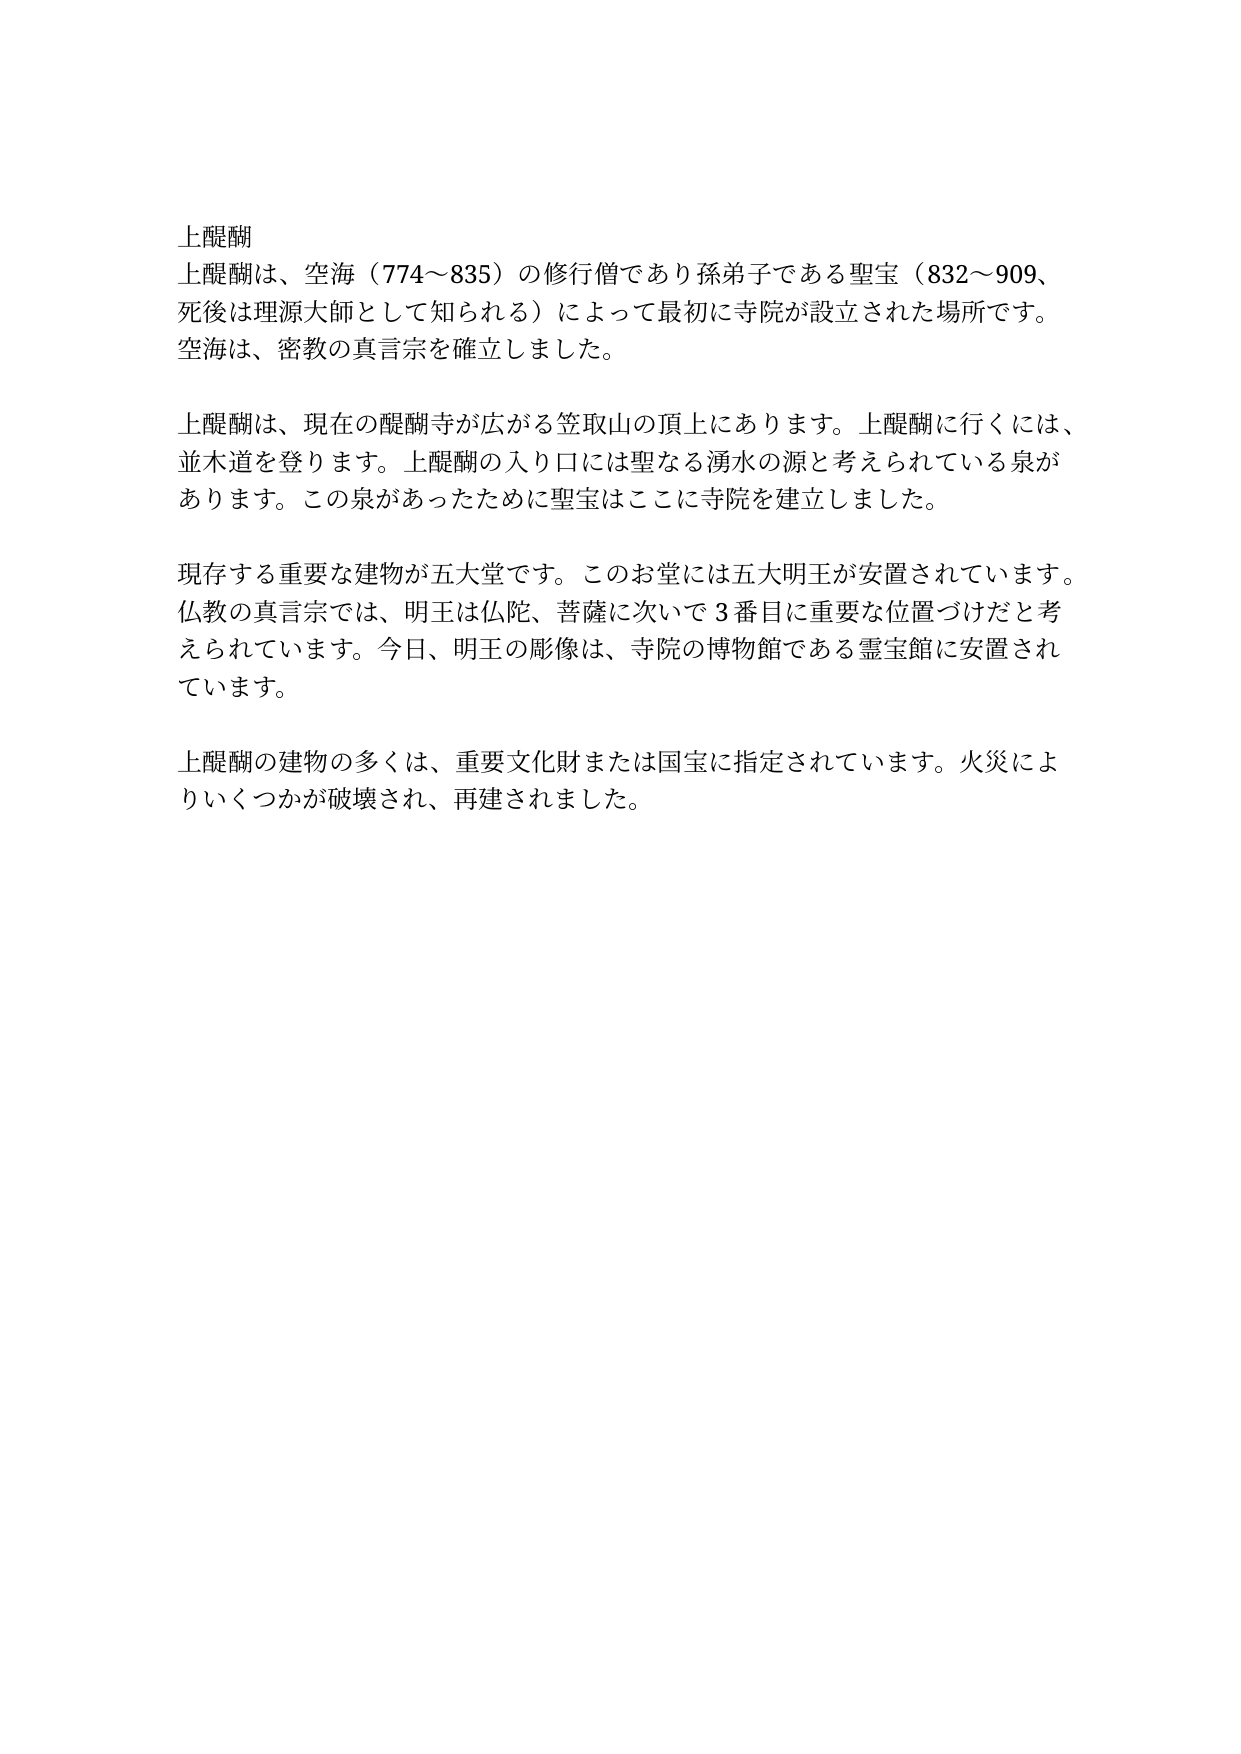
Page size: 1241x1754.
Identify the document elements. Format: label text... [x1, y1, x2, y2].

text 現存する重要な建物が五大堂です。このお堂には五大明王が安置されています。仏教の真言宗では、明王は仏陀、菩薩に次いで3番目に重要な位置づけだと考えられています。今日、明王の彫像は、寺院の博物館である霊宝館に安置されています。 [177, 554, 1063, 704]
text 上醍醐 [177, 217, 1063, 254]
text 上醍醐の建物の多くは、重要文化財または国宝に指定されています。火災によりいくつかが破壊され、再建されました。 [177, 742, 1063, 817]
text 上醍醐は、空海（774〜835）の修行僧であり孫弟子である聖宝（832〜909、死後は理源大師として知られる）によって最初に寺院が設立された場所です。空海は、密教の真言宗を確立しました。 [177, 254, 1063, 367]
text 上醍醐は、現在の醍醐寺が広がる笠取山の頂上にあります。上醍醐に行くには、並木道を登ります。上醍醐の入り口には聖なる湧水の源と考えられている泉があります。この泉があったために聖宝はここに寺院を建立しました。 [177, 404, 1063, 517]
